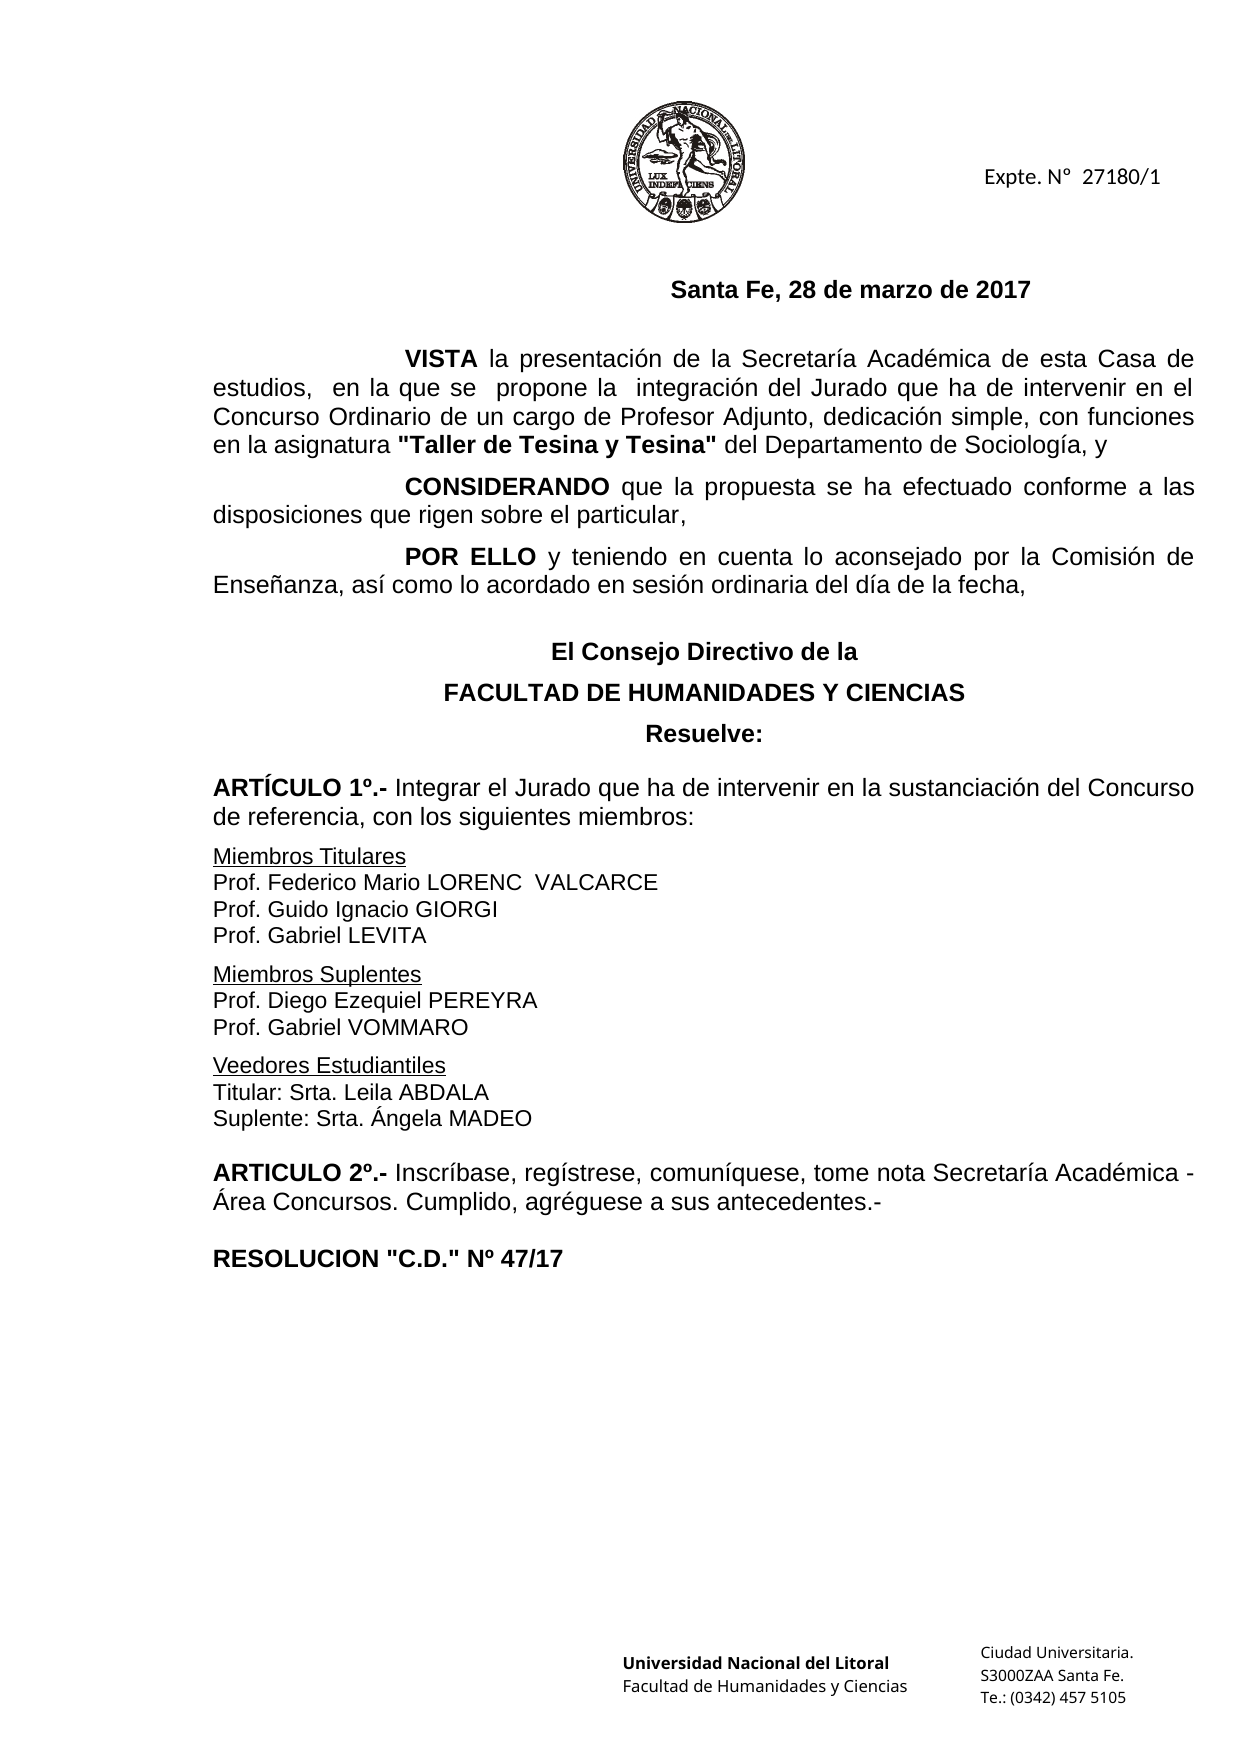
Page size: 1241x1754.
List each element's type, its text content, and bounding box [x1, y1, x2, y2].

picture [623, 101, 745, 223]
text POR ELLO y teniendo en cuenta lo aconsejado por de Enseñanza, así como lo acordado en sesión ordinaria del día de la fecha, [213, 542, 1196, 599]
text FACULTAD DE HUMANIDADES Y CIENCIAS [213, 678, 1196, 707]
text ARTÍCULO 1º.- Integrar el Jurado que ha de intervenir en la sustanciación del Concurso de referencia, con los siguientes miembros: [213, 773, 1196, 831]
text Prof. Gabriel Levita [213, 922, 1196, 948]
text Miembros Suplentes [213, 961, 1196, 987]
text VISTA la presentación de de esta Casa de estudios, en la que se propone la integración del Jurado que ha de intervenir en el Concurso Ordinario de un cargo de Profesor Adjunto, dedicación simple, con funciones en la asignatura "Taller de Tesina y Tesina" del Departamento de Sociología, y [213, 344, 1196, 459]
text Prof. Guido Ignacio Giorgi [213, 896, 1196, 922]
text RESOLUCION "C.D." Nº 47/17 [213, 1244, 1196, 1273]
text Prof. Diego Ezequiel Pereyra [213, 987, 1196, 1014]
text Prof. Gabriel Vommaro [213, 1014, 1196, 1040]
text Titular: Srta. Leila Abdala [213, 1079, 1196, 1105]
text El Consejo Directivo de la [213, 637, 1196, 666]
text Veedores Estudiantiles [213, 1052, 1196, 1079]
text Resuelve: [213, 719, 1196, 748]
text Santa Fe, 28 de marzo de 2017 [213, 275, 1196, 304]
text ARTICULO 2º.- Inscríbase, regístrese, comuníquese, tome nota Secretaría Académica - Área Concursos. Cumplido, agréguese a sus antecedentes.- [213, 1158, 1196, 1215]
text Miembros Titulares [213, 843, 1196, 869]
text CONSIDERANDO que la propuesta se ha efectuado conforme a las disposiciones que rigen sobre el particular, [213, 472, 1196, 529]
text Prof. Federico Mario Lorenc Valcarce [213, 869, 1196, 896]
text Suplente: Srta. Ángela Madeo [213, 1105, 1196, 1132]
